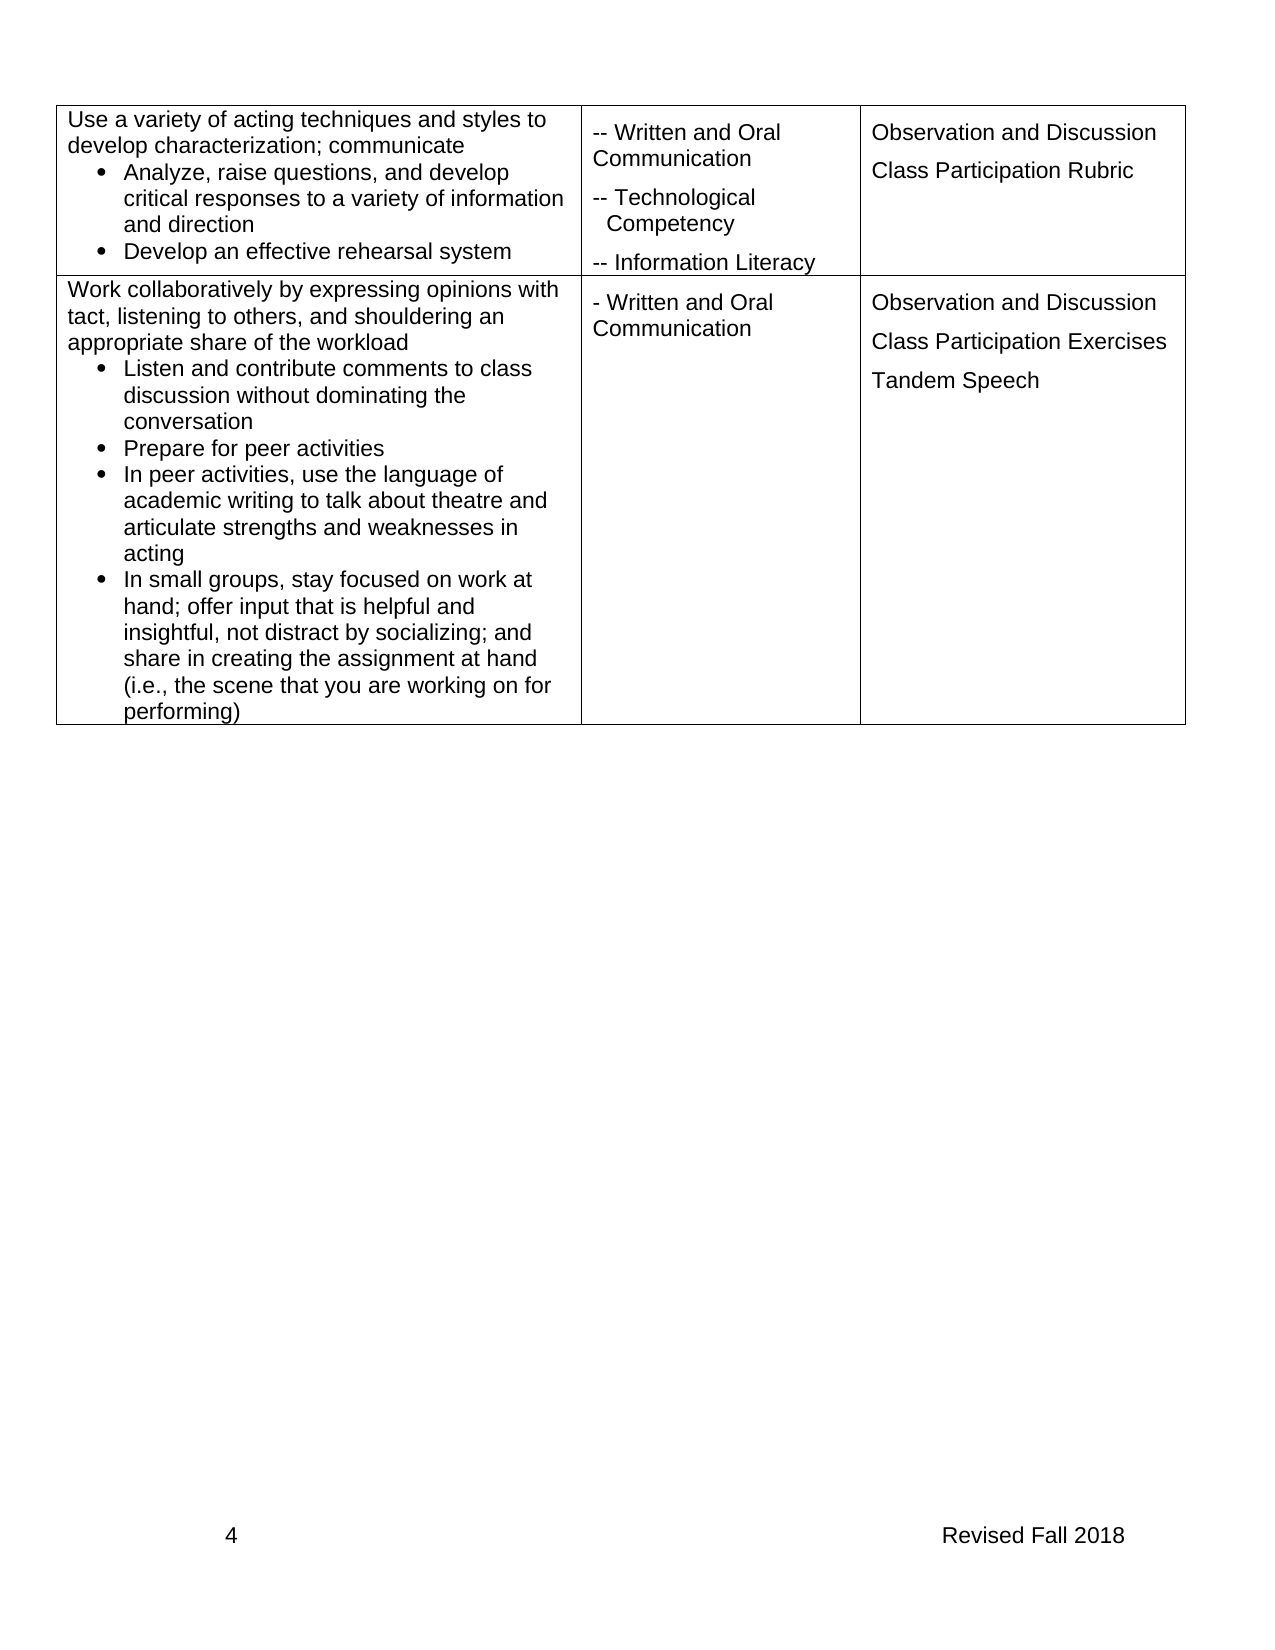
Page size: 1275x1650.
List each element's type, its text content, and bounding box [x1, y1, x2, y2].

table_cell - Written and Oral Communication [582, 276, 860, 724]
table_header -- Written and Oral Communication -- Technological Competency -- Information Literacy [582, 106, 860, 275]
table_cell Observation and Discussion Class Participation Exercises Tandem Speech [861, 276, 1185, 724]
table_header Observation and Discussion Class Participation Rubric [861, 106, 1185, 275]
table_header Use a variety of acting techniques and styles to develop characterization; communicate Analyze, raise questions, and develop critical responses to a variety of information and direction Develop an effective rehearsal system [57, 106, 581, 275]
table_cell Work collaboratively by expressing opinions with tact, listening to others, and shouldering an appropriate share of the workload Listen and contribute comments to class discussion without dominating the conversation Prepare for peer activities In peer activities, use the language of academic writing to talk about theatre and articulate strengths and weaknesses in acting In small groups, stay focused on work at hand; offer input that is helpful and insightful, not distract by socializing; and share in creating the assignment at hand (i.e., the scene that you are working on for performing) [57, 276, 581, 724]
